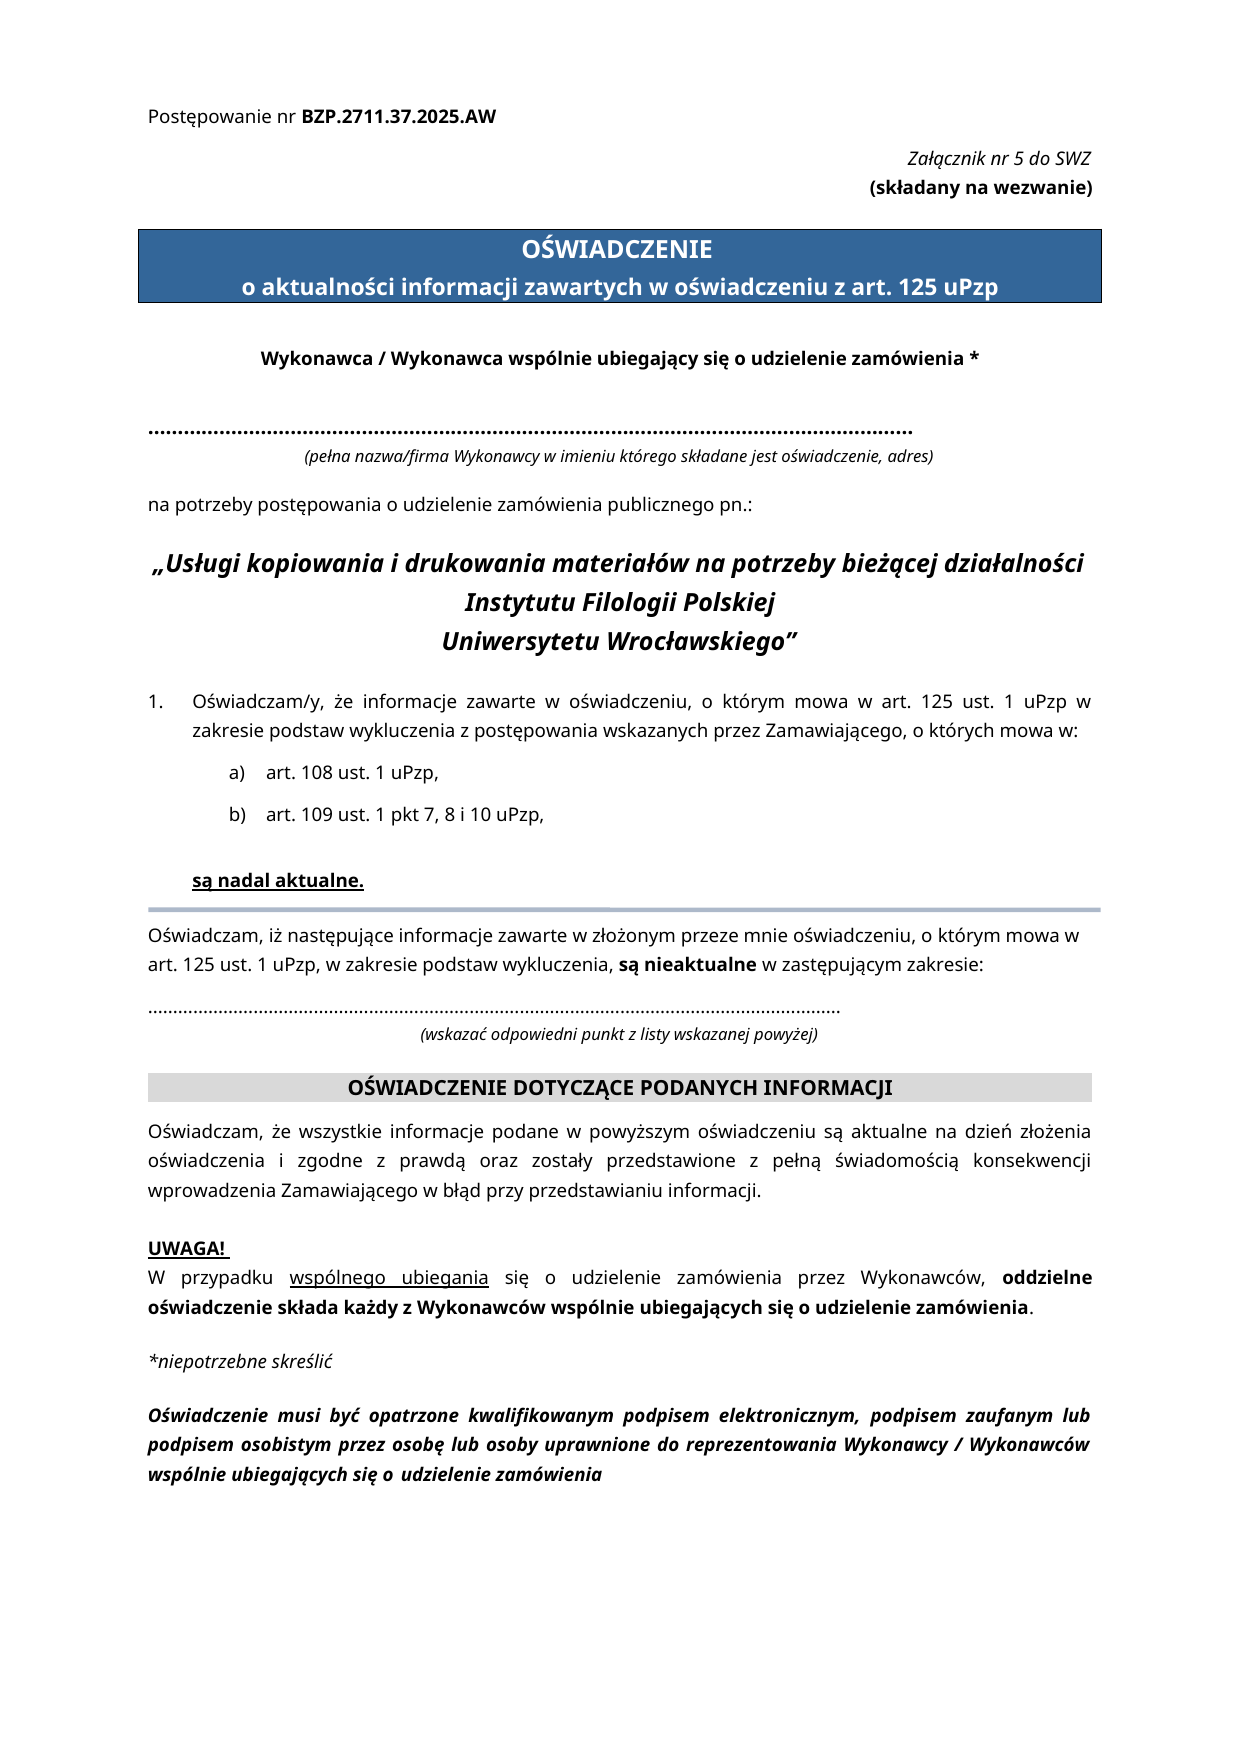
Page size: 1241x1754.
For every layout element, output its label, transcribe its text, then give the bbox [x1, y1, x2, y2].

text (wskazać odpowiedni punkt z listy wskazanej powyżej) [148, 1022, 1092, 1045]
text .......................................................................................................................................... [148, 993, 1092, 1018]
text Uniwersytetu Wrocławskiego” [148, 624, 1092, 658]
text W przypadku wspólnego ubiegania się o udzielenie zamówienia przez Wykonawców, oddzielne oświadczenie składa każdy z Wykonawców wspólnie ubiegających się o udzielenie zamówienia. [148, 1265, 1092, 1319]
text są nadal aktualne. [192, 868, 1092, 893]
text na potrzeby postępowania o udzielenie zamówienia publicznego pn.: [148, 491, 1092, 517]
text Oświadczam, że wszystkie informacje podane w powyższym oświadczeniu są aktualne na dzień złożenia oświadczenia i zgodne z prawdą oraz zostały przedstawione z pełną świadomością konsekwencji wprowadzenia Zamawiającego w błąd przy przedstawianiu informacji. [148, 1118, 1092, 1202]
text Postępowanie nr BZP.2711.37.2025.AW [148, 103, 1093, 129]
subtitle OŚWIADCZENIE o aktualności informacji zawartych w oświadczeniu z art. 125 uPzp [139, 230, 1101, 302]
text „Usługi kopiowania i drukowania materiałów na potrzeby bieżącej działalności Instytutu Filologii Polskiej [148, 546, 1092, 619]
text (składany na wezwanie) [591, 174, 1092, 200]
text ………………………………………………………………………………………………………………… [148, 412, 1092, 440]
text Oświadczenie musi być opatrzone kwalifikowanym podpisem elektronicznym, podpisem zaufanym lub podpisem osobistym przez osobę lub osoby uprawnione do reprezentowania Wykonawcy / Wykonawców wspólnie ubiegających się o udzielenie zamówienia [148, 1402, 1092, 1487]
text UWAGA! [148, 1235, 1092, 1261]
text Oświadczam, iż następujące informacje zawarte w złożonym przeze mnie oświadczeniu, o którym mowa w art. 125 ust. 1 uPzp, w zakresie podstaw wykluczenia, są nieaktualne w zastępującym zakresie: [148, 922, 1092, 977]
text Załącznik nr 5 do SWZ [764, 145, 1092, 171]
text (pełna nazwa/firma Wykonawcy w imieniu którego składane jest oświadczenie, adres) [148, 444, 1092, 467]
text OŚWIADCZENIE DOTYCZĄCE PODANYCH INFORMACJI [148, 1073, 1092, 1102]
list Oświadczam/y, że informacje zawarte w oświadczeniu, o którym mowa w art. 125 ust. 1 uPzp w zakresie podstaw wykluczenia z postępowania wskazanych przez Zamawiającego, o których mowa w: [148, 688, 1092, 743]
list art. 108 ust. 1 uPzp, [229, 759, 1092, 784]
list art. 109 ust. 1 pkt 7, 8 i 10 uPzp, [229, 801, 1092, 826]
text Wykonawca / Wykonawca wspólnie ubiegający się o udzielenie zamówienia * [148, 345, 1092, 371]
text *niepotrzebne skreślić [148, 1348, 1092, 1374]
